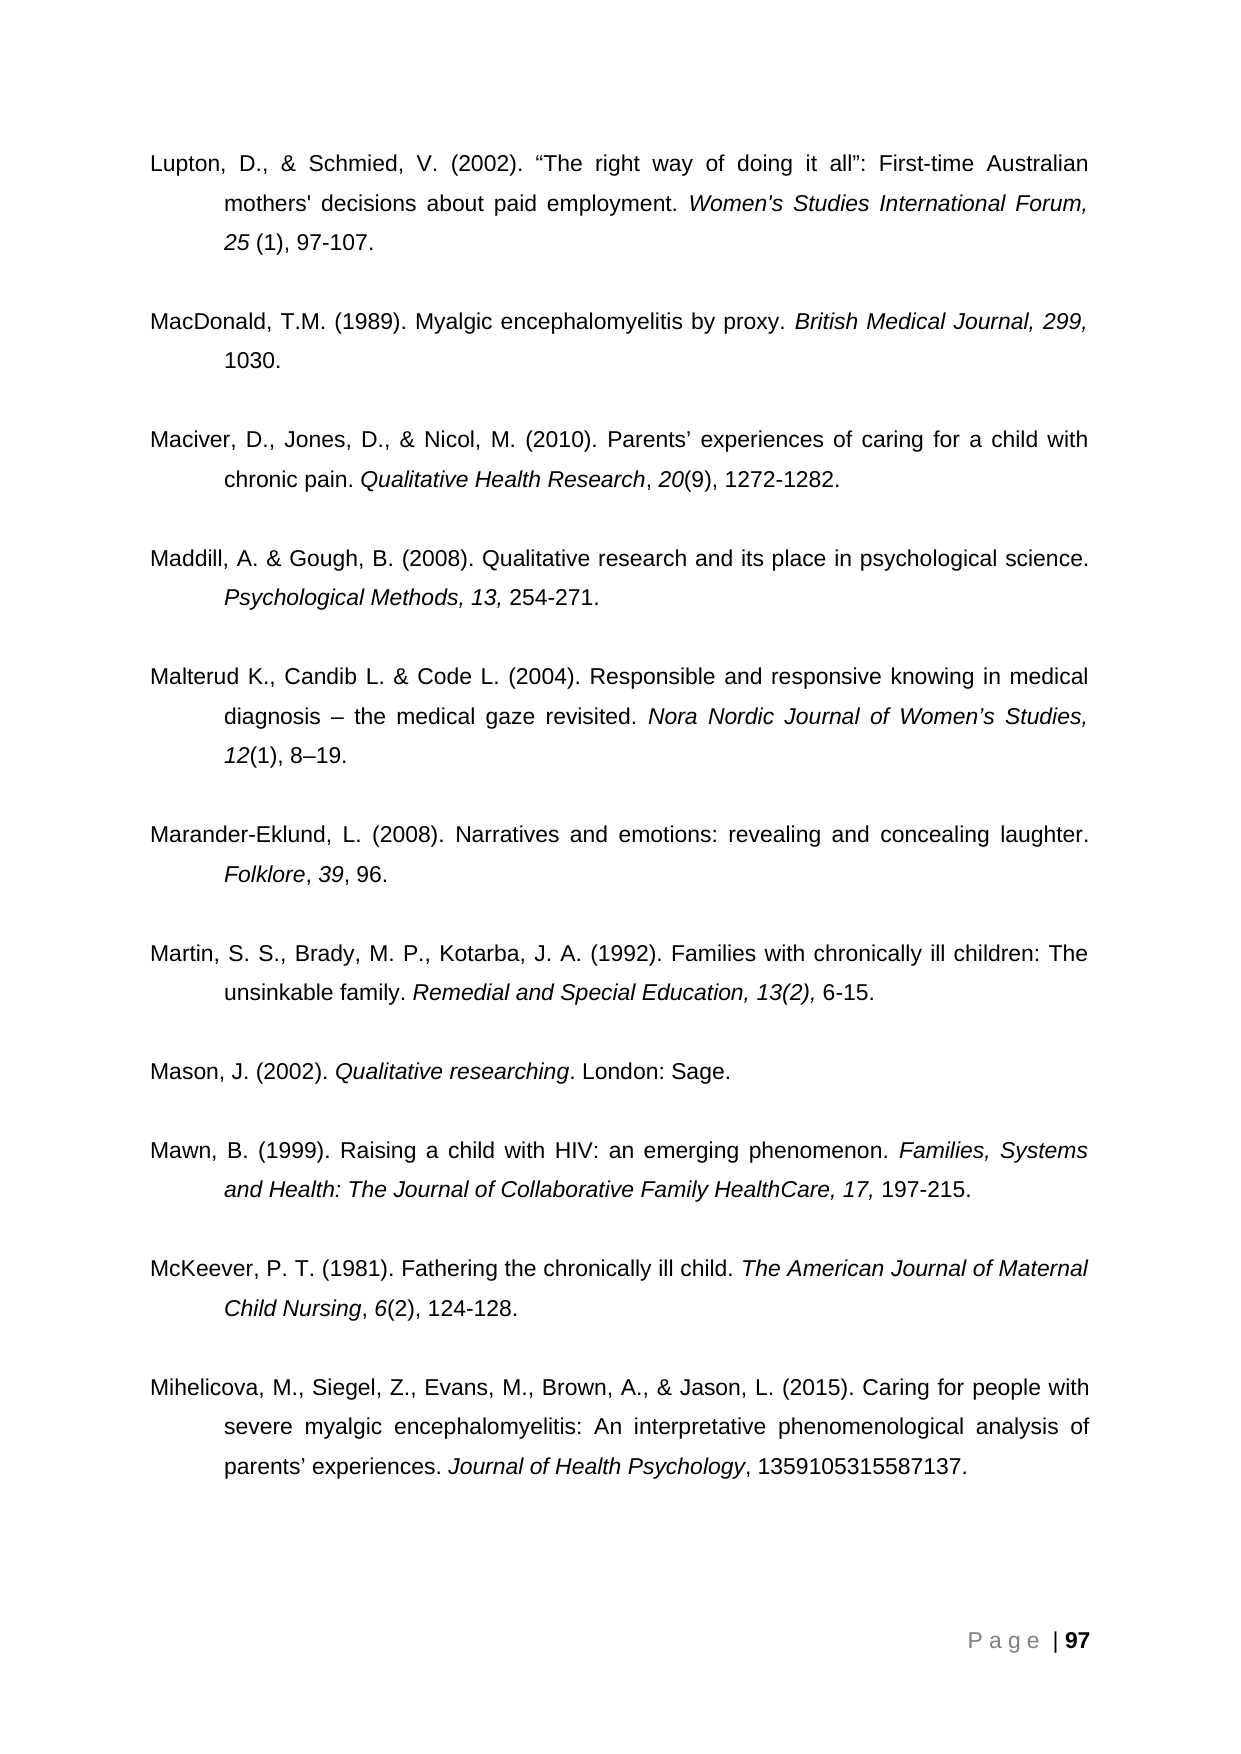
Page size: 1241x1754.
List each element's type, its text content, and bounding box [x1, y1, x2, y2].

text Maciver, D., Jones, D., & Nicol, M. (2010). Parents’ experiences of caring for a child with chronic pain. Qualitative Health Research, 20(9), 1272-1282. [150, 426, 1090, 492]
text McKeever, P. T. (1981). Fathering the chronically ill child. The American Journal of Maternal Child Nursing, 6(2), 124-128. [150, 1255, 1090, 1321]
text Mason, J. (2002). Qualitative researching. London: Sage. [150, 1058, 1090, 1084]
text Malterud K., Candib L. & Code L. (2004). Responsible and responsive knowing in medical diagnosis – the medical gaze revisited. Nora Nordic Journal of Women’s Studies, 12(1), 8–19. [150, 663, 1090, 768]
text Martin, S. S., Brady, M. P., Kotarba, J. A. (1992). Families with chronically ill children: The unsinkable family. Remedial and Special Education, 13(2), 6-15. [150, 939, 1090, 1005]
text Mihelicova, M., Siegel, Z., Evans, M., Brown, A., & Jason, L. (2015). Caring for people with severe myalgic encephalomyelitis: An interpretative phenomenological analysis of parents’ experiences. Journal of Health Psychology, 1359105315587137. [150, 1374, 1090, 1479]
text Mawn, B. (1999). Raising a child with HIV: an emerging phenomenon. Families, Systems and Health: The Journal of Collaborative Family HealthCare, 17, 197-215. [150, 1137, 1090, 1203]
text Maddill, A. & Gough, B. (2008). Qualitative research and its place in psychological science. Psychological Methods, 13, 254-271. [150, 545, 1090, 611]
text Marander-Eklund, L. (2008). Narratives and emotions: revealing and concealing laughter. Folklore, 39, 96. [150, 821, 1090, 887]
text Lupton, D., & Schmied, V. (2002). “The right way of doing it all”: First-time Australian mothers' decisions about paid employment. Women's Studies International Forum, 25 (1), 97-107. [150, 150, 1090, 255]
text MacDonald, T.M. (1989). Myalgic encephalomyelitis by proxy. British Medical Journal, 299, 1030. [150, 308, 1090, 374]
